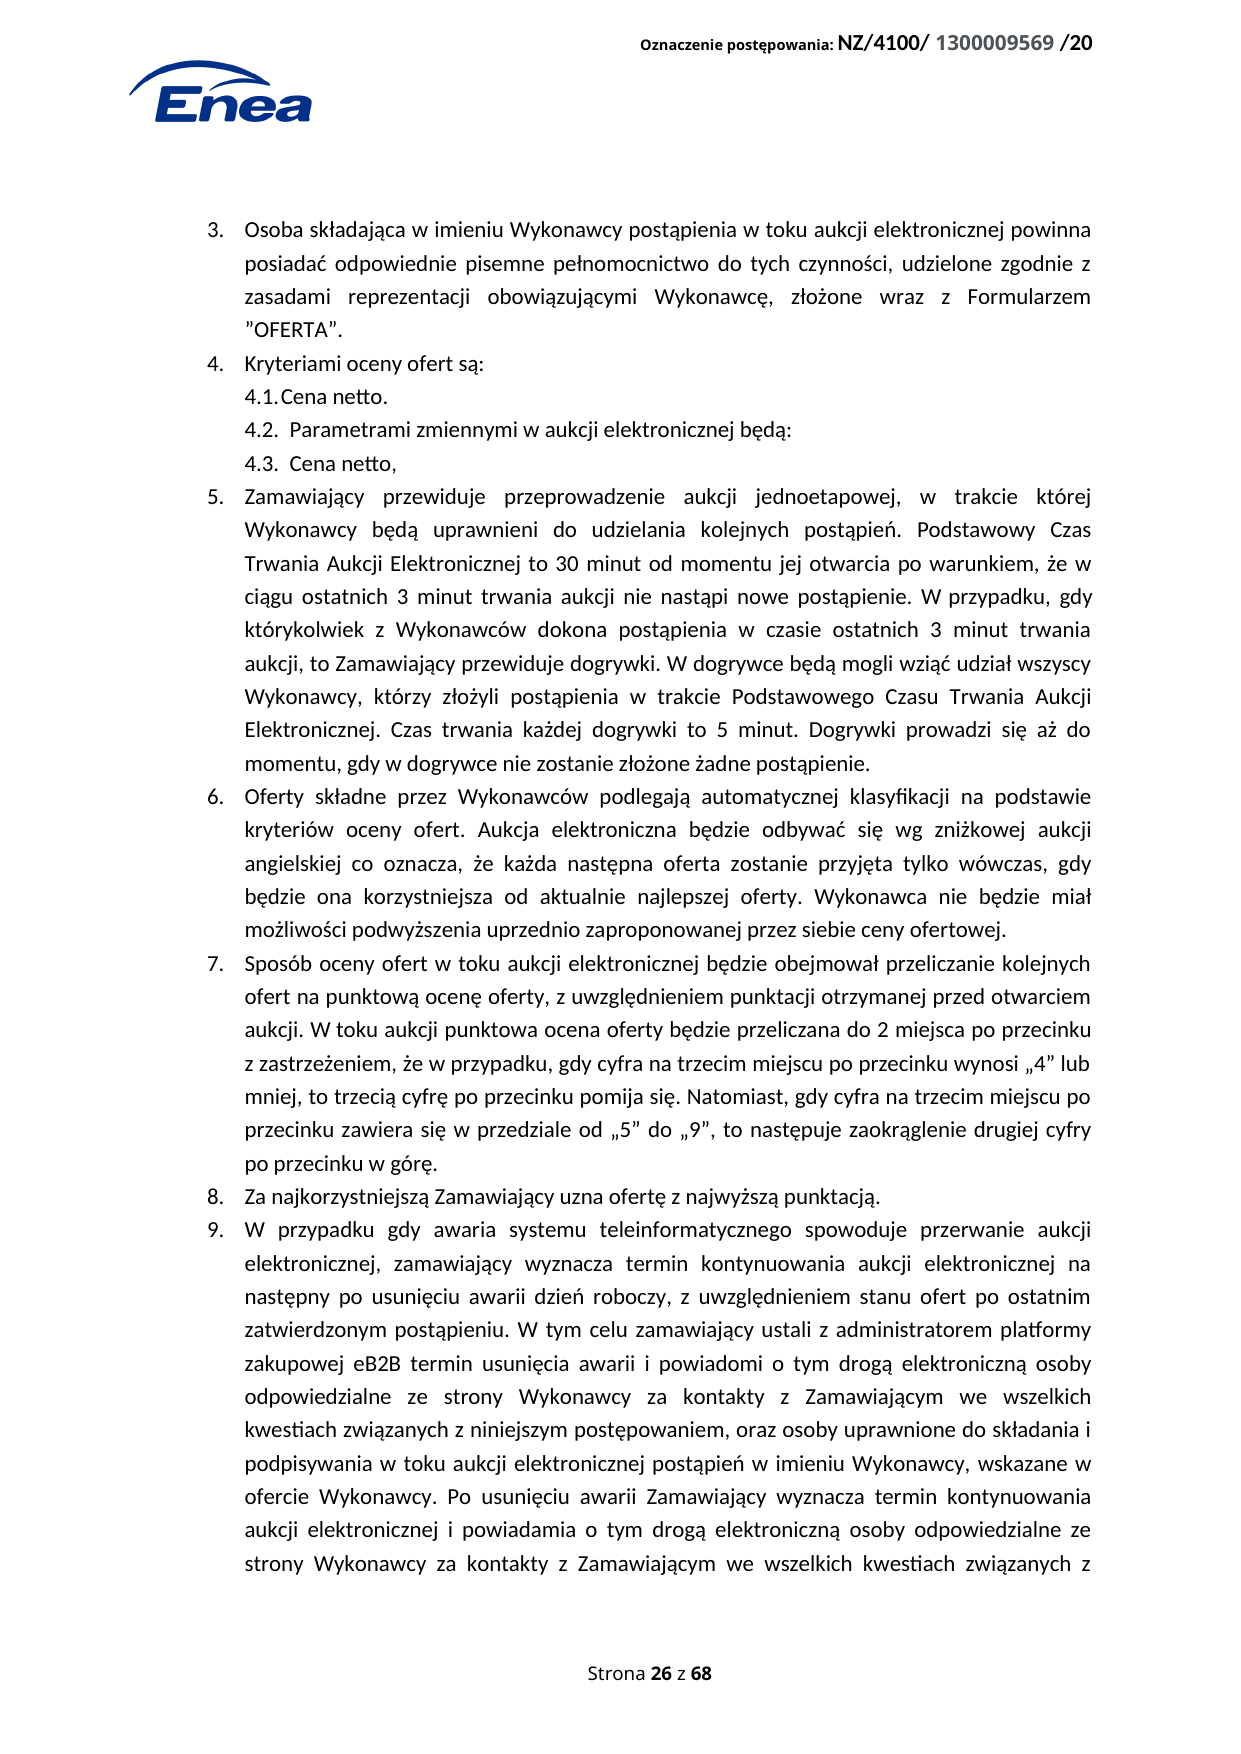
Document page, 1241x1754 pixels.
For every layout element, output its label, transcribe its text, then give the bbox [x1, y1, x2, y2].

list Zamawiający przewiduje przeprowadzenie aukcji jednoetapowej, w trakcie której Wykonawcy będą uprawnieni do udzielania kolejnych postąpień. Podstawowy Czas Trwania Aukcji Elektronicznej to 30 minut od momentu jej otwarcia po warunkiem, że w ciągu ostatnich 3 minut trwania aukcji nie nastąpi nowe postąpienie. W przypadku, gdy którykolwiek z Wykonawców dokona postąpienia w czasie ostatnich 3 minut trwania aukcji, to Zamawiający przewiduje dogrywki. W dogrywce będą mogli wziąć udział wszyscy Wykonawcy, którzy złożyli postąpienia w trakcie Podstawowego Czasu Trwania Aukcji Elektronicznej. Czas trwania każdej dogrywki to 5 minut. Dogrywki prowadzi się aż do momentu, gdy w dogrywce nie zostanie złożone żadne postąpienie. [207, 477, 1093, 777]
list Sposób oceny ofert w toku aukcji elektronicznej będzie obejmował przeliczanie kolejnych ofert na punktową ocenę oferty, z uwzględnieniem punktacji otrzymanej przed otwarciem aukcji. W toku aukcji punktowa ocena oferty będzie przeliczana do 2 miejsca po przecinku z zastrzeżeniem, że w przypadku, gdy cyfra na trzecim miejscu po przecinku wynosi „4” lub mniej, to trzecią cyfrę po przecinku pomija się. Natomiast, gdy cyfra na trzecim miejscu po przecinku zawiera się w przedziale od „5” do „9”, to następuje zaokrąglenie drugiej cyfry po przecinku w górę. [207, 944, 1093, 1177]
list Cena netto, [244, 444, 1093, 477]
list Parametrami zmiennymi w aukcji elektronicznej będą: [244, 410, 1093, 444]
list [207, 1210, 1093, 1577]
list Oferty składne przez Wykonawców podlegają automatycznej klasyfikacji na podstawie kryteriów oceny ofert. Aukcja elektroniczna będzie odbywać się wg zniżkowej aukcji angielskiej co oznacza, że każda następna oferta zostanie przyjęta tylko wówczas, gdy będzie ona korzystniejsza od aktualnie najlepszej oferty. Wykonawca nie będzie miał możliwości podwyższenia uprzednio zaproponowanej przez siebie ceny ofertowej. [207, 777, 1093, 944]
list Za najkorzystniejszą Zamawiający uzna ofertę z najwyższą punktacją. [207, 1177, 1093, 1210]
list Cena netto. [244, 377, 1093, 410]
list Osoba składająca w imieniu Wykonawcy postąpienia w toku aukcji elektronicznej powinna posiadać odpowiednie pisemne pełnomocnictwo do tych czynności, udzielone zgodnie z zasadami reprezentacji obowiązującymi Wykonawcę, złożone wraz z Formularzem ”OFERTA”. [207, 210, 1093, 344]
list Kryteriami oceny ofert są: [207, 344, 1093, 377]
picture [117, 50, 324, 124]
